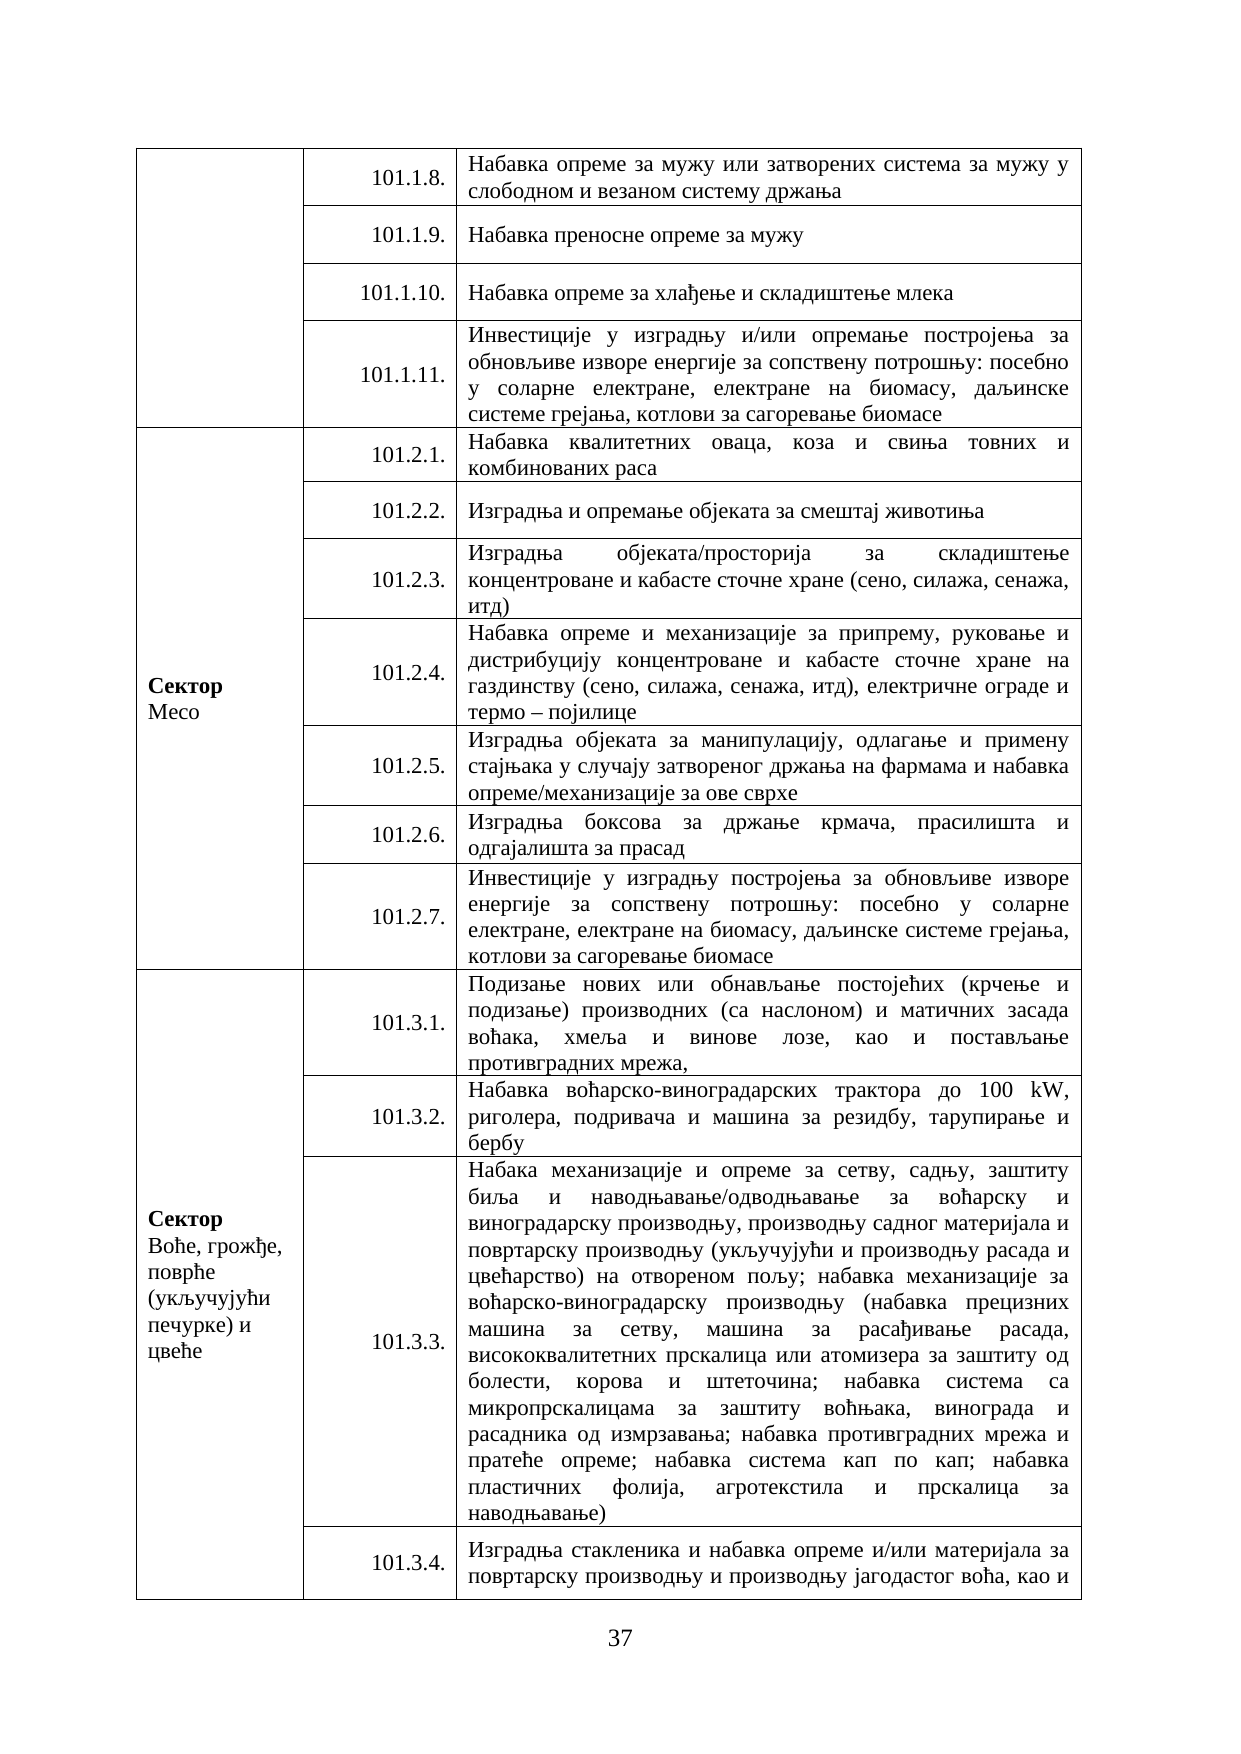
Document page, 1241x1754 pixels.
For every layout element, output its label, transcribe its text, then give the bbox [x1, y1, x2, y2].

table_cell Набавка воћарско-виноградарских трактора до 100 kW, риголера, подривача и машина за резидбу, тарупирање и бербу [457, 1076, 1081, 1156]
table_cell 101.3.4. [304, 1527, 456, 1599]
table_cell 101.2.3. [304, 539, 456, 618]
table_cell 101.3.3. [304, 1157, 456, 1526]
table_cell 101.2.1. [304, 428, 456, 481]
table_cell 101.1.11. [304, 321, 456, 427]
table_cell 101.2.4. [304, 619, 456, 725]
table_cell 101.2.2. [304, 482, 456, 538]
table_cell Инвестиције у изградњу постројења за обновљиве изворе енергије за сопствену потрошњу: посебно у соларне електране, електране на биомасу, даљинске системе грејања, котлови за сагоревање биомасе [457, 864, 1081, 969]
table_cell Изградња објеката/просторија за складиштење концентроване и кабасте сточне хране (сено, силажа, сенажа, итд) [457, 539, 1081, 618]
table_cell Набака механизације и опреме за сетву, садњу, заштиту биља и наводњавање/одводњавање за воћарску и виноградарску производњу, производњу садног материјала и повртарску производњу (укључујући и производњу расада и цвећарство) на отвореном пољу; набавка механизације за воћарско-виноградарску производњу (набавка прецизних машина за сетву, машина за расађивање расада, висококвалитетних прскалица или атомизера за заштиту од болести, корова и штеточина; набавка система са микропрскалицама за заштиту воћњака, винограда и расадника од измрзавања; набавка противградних мрежа и пратеће опреме; набавка система кап по кап; набавка пластичних фолија, агротекстила и прскалица за наводњавање) [457, 1157, 1081, 1526]
table_cell 101.3.1. [304, 970, 456, 1075]
table_cell 101.1.8. [304, 149, 456, 205]
table_cell Подизање нових или обнављање постојећих (крчење и подизање) производних (са наслоном) и матичних засада воћака, хмеља и винове лозе, као и постављање противградних мрежа, [457, 970, 1081, 1075]
table_cell Изградња боксова за држање крмача, прасилишта и одгајалишта за прасад [457, 806, 1081, 862]
table_cell Набавка опреме за мужу или затворених система за мужу у слободном и везаном систему држања [457, 149, 1081, 205]
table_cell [457, 1527, 1081, 1599]
table_cell 101.3.2. [304, 1076, 456, 1156]
table_cell 101.2.5. [304, 726, 456, 805]
table_cell Набавка опреме за хлађење и складиштење млека [457, 264, 1081, 320]
table_cell 101.2.6. [304, 806, 456, 862]
table_cell Изградња и опремање објеката за смештај животиња [457, 482, 1081, 538]
table_cell Набавка опреме и механизације за припрему, руковање и дистрибуцију концентроване и кабасте сточне хране на газдинству (сено, силажа, сенажа, итд), електричне ограде и термо – појилице [457, 619, 1081, 725]
table_cell 101.1.10. [304, 264, 456, 320]
table_cell Набавка преносне опреме за мужу [457, 206, 1081, 263]
table_cell Сектор Воће, грожђе, поврће (укључујући печурке) и цвеће [137, 970, 303, 1599]
table_cell Инвестиције у изградњу и/или опремање постројења за обновљиве изворе енергије за сопствену потрошњу: посебно у соларне електране, електране на биомасу, даљинске системе грејања, котлови за сагоревање биомасе [457, 321, 1081, 427]
table_cell Набавка квалитетних оваца, коза и свиња товних и комбинованих раса [457, 428, 1081, 481]
table_cell 101.2.7. [304, 864, 456, 969]
table_cell 101.1.9. [304, 206, 456, 263]
table_cell Изградња објеката за манипулацију, одлагање и примену стајњака у случају затвореног држања на фармама и набавка опреме/механизације за ове сврхе [457, 726, 1081, 805]
table_cell Сектор Месо [137, 428, 303, 969]
